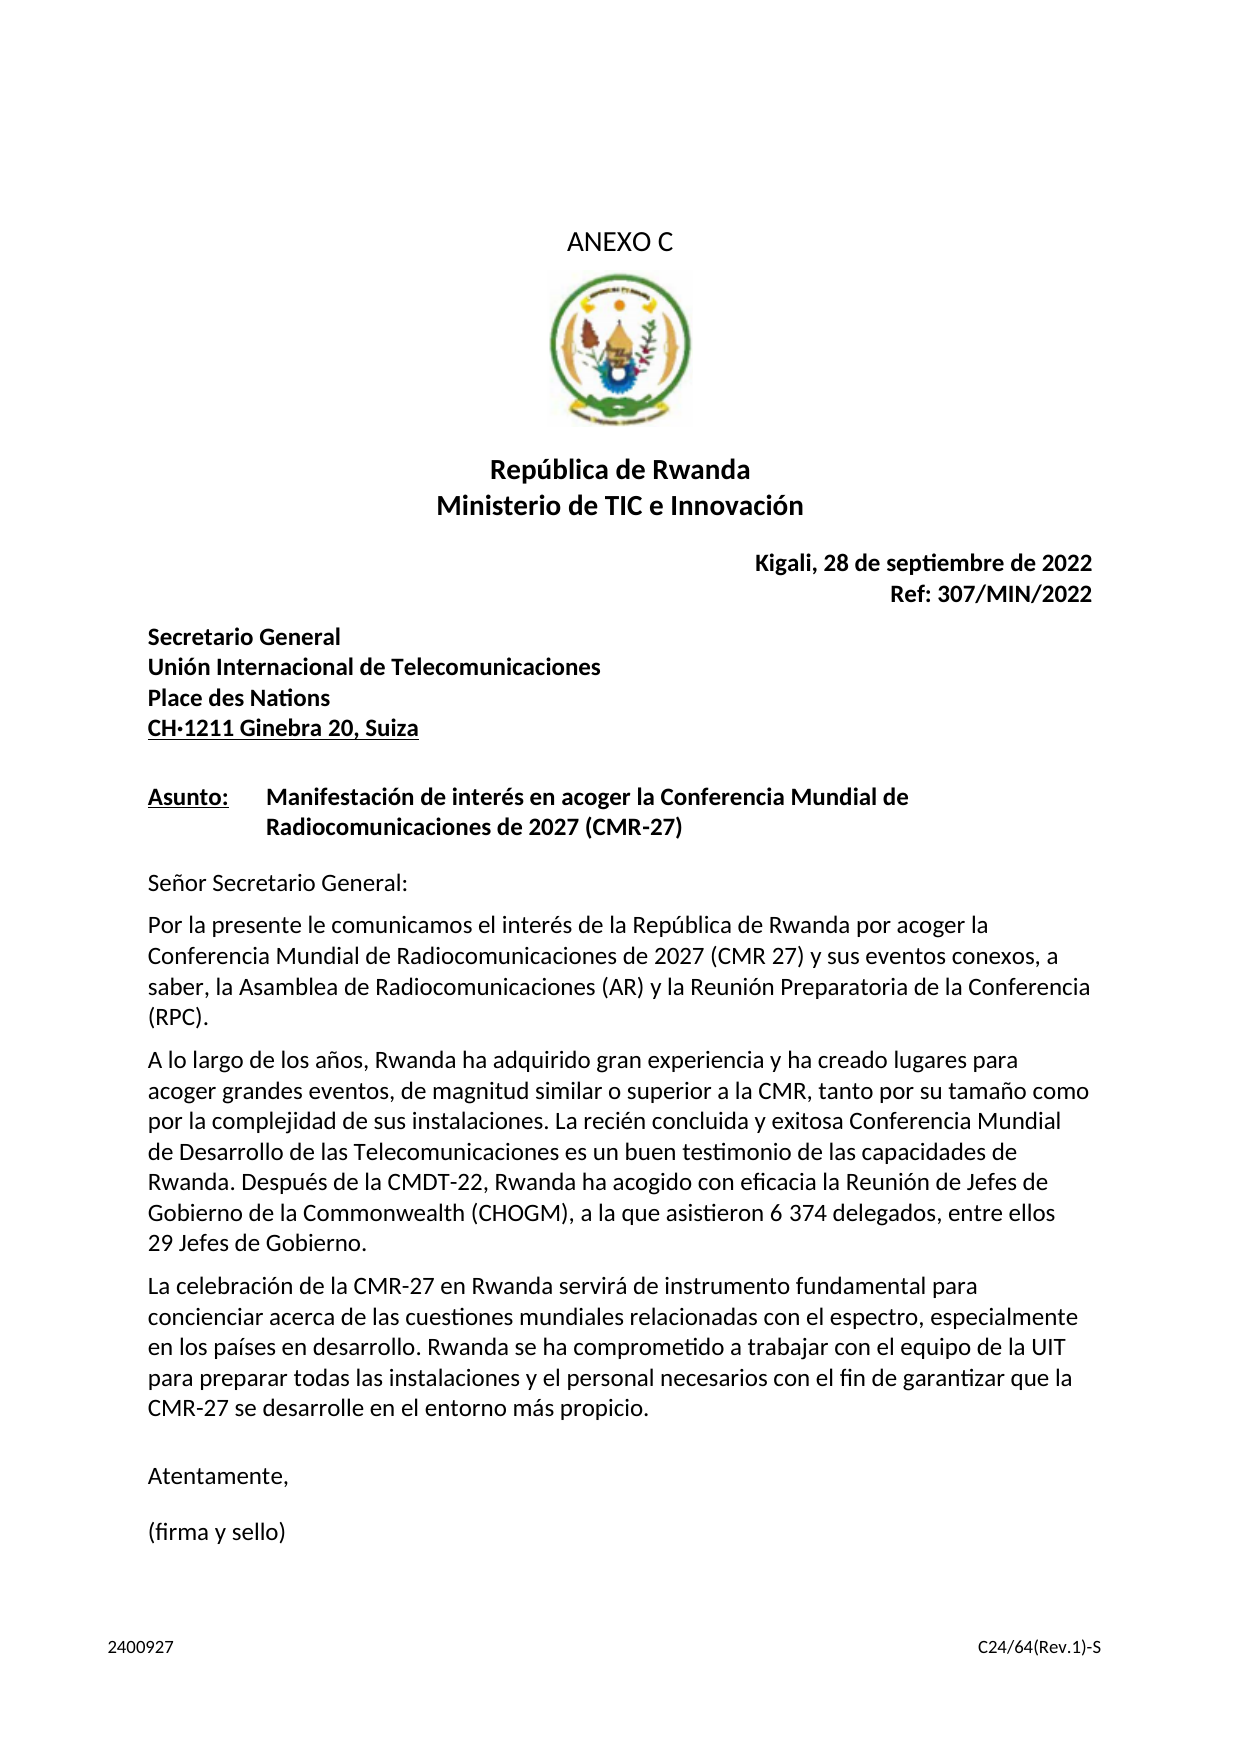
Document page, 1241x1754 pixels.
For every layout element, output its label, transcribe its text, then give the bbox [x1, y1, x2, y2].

text A lo largo de los años, Rwanda ha adquirido gran experiencia y ha creado lugares para acoger grandes eventos, de magnitud similar o superior a la CMR, tanto por su tamaño como por la complejidad de sus instalaciones. La recién concluida y exitosa Conferencia Mundial de Desarrollo de las Telecomunicaciones es un buen testimonio de las capacidades de Rwanda. Después de la CMDT-22, Rwanda ha acogido con eficacia la Reunión de Jefes de Gobierno de la Commonwealth (CHOGM), a la que asistieron 6 374 delegados, entre ellos 29 Jefes de Gobierno. [148, 1044, 1092, 1258]
text Kigali, 28 de septiembre de 2022 Ref: 307/MIN/2022 [148, 547, 1092, 608]
title República de Rwanda Ministerio de TIC e Innovación [148, 451, 1092, 522]
text Secretario General Unión Internacional de Telecomunicaciones Place des Nations CH·1211 Ginebra 20, Suiza [148, 621, 1092, 743]
text La celebración de la CMR-27 en Rwanda servirá de instrumento fundamental para concienciar acerca de las cuestiones mundiales relacionadas con el espectro, especialmente en los países en desarrollo. Rwanda se ha comprometido a trabajar con el equipo de la UIT para preparar todas las instalaciones y el personal necesarios con el fin de garantizar que la CMR-27 se desarrolle en el entorno más propicio. [148, 1270, 1092, 1423]
picture [547, 270, 693, 427]
text Asunto: Manifestación de interés en acoger la Conferencia Mundial de Radiocomunicaciones de 2027 (CMR-27) [148, 781, 1092, 842]
text Atentamente, [148, 1461, 1092, 1491]
text ANEXO C [148, 223, 1092, 258]
text (firma y sello) [148, 1516, 1092, 1547]
title Señor Secretario General: [148, 867, 1092, 897]
text Por la presente le comunicamos el interés de la República de Rwanda por acoger la Conferencia Mundial de Radiocomunicaciones de 2027 (CMR 27) y sus eventos conexos, a saber, la Asamblea de Radiocomunicaciones (AR) y la Reunión Preparatoria de la Conferencia (RPC). [148, 910, 1092, 1032]
